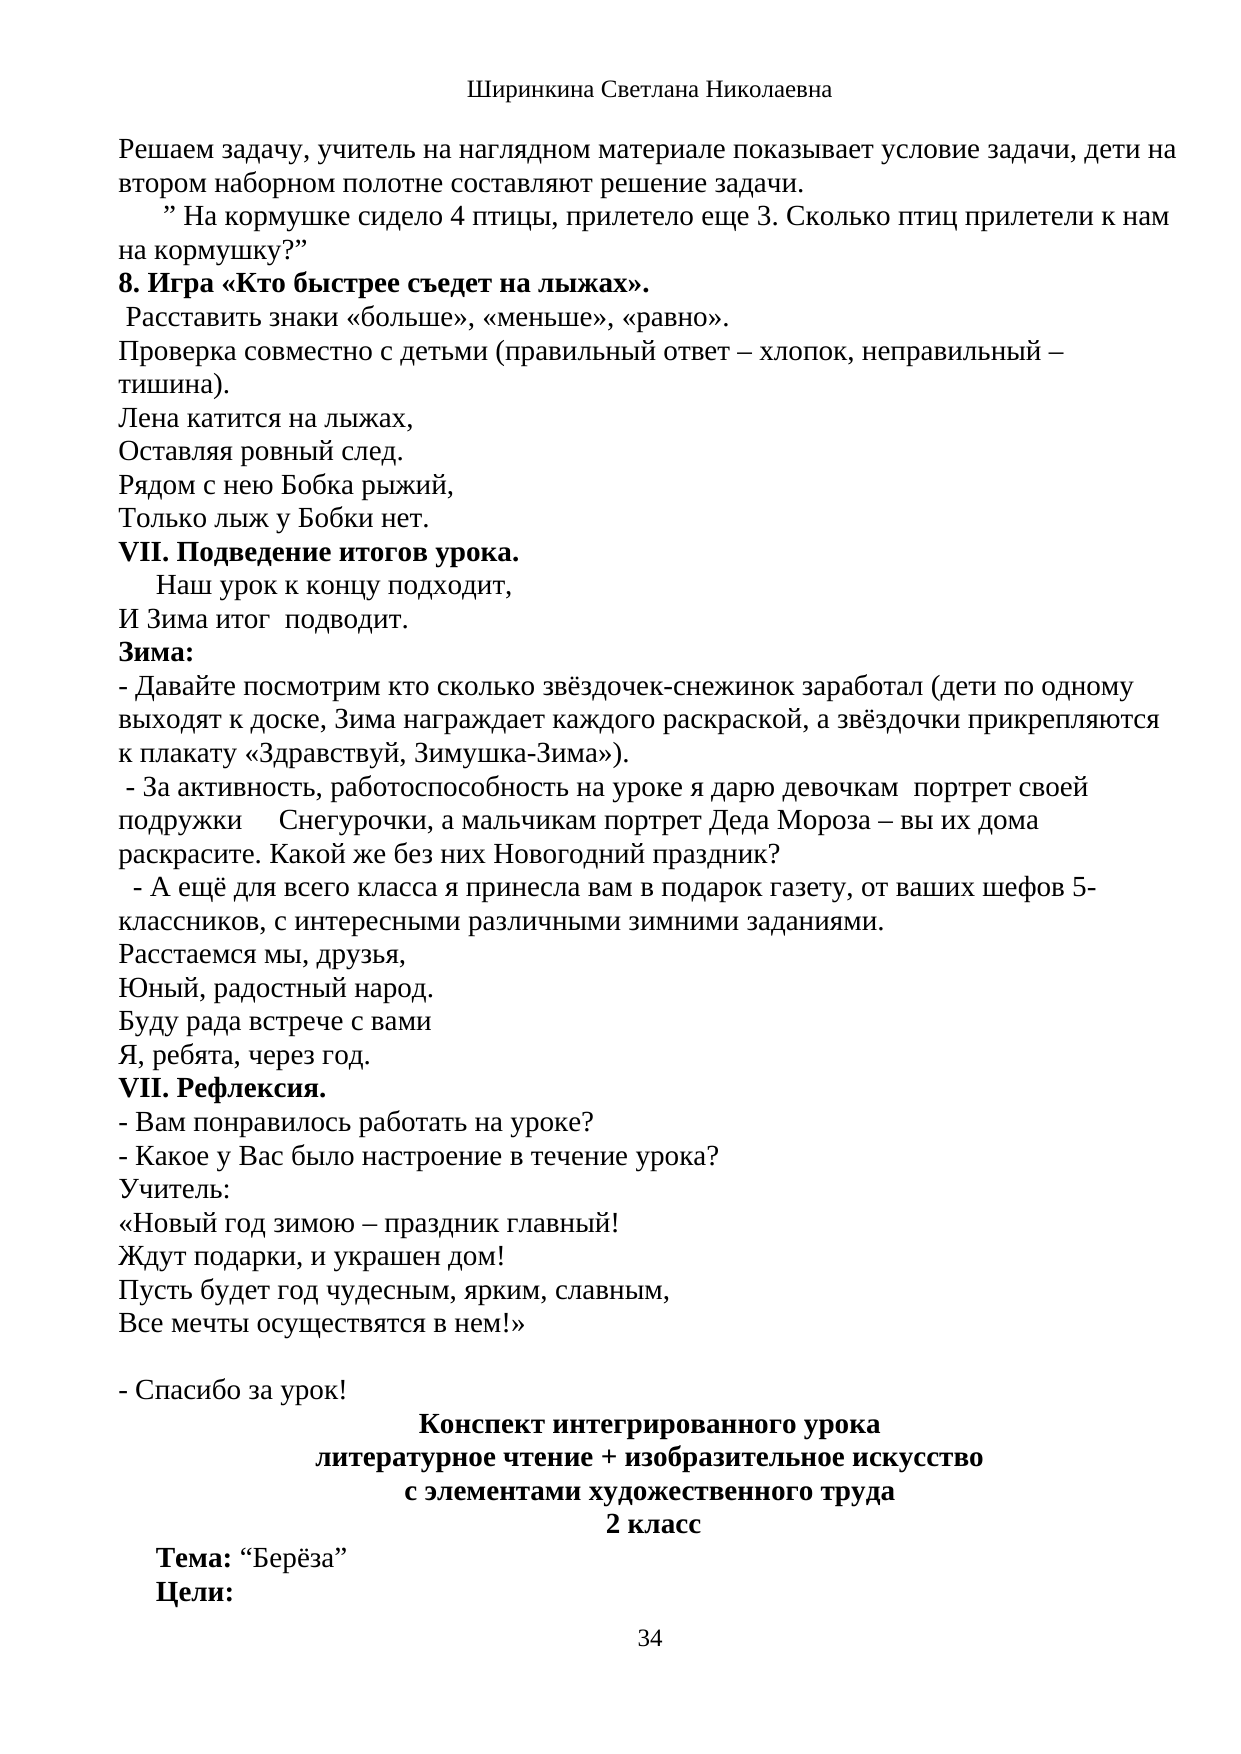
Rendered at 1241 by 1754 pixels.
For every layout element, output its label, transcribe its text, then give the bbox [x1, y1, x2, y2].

text ” На кормушке сидело 4 птицы, прилетело еще 3. Сколько птиц прилетели к нам на кормушку?” [118, 198, 1181, 266]
text Наш урок к концу подходит, [118, 567, 1181, 601]
text Зима: [118, 634, 1181, 668]
text VII. Рефлексия. [118, 1071, 1181, 1104]
text - Спасибо за урок! [118, 1372, 1181, 1406]
text Тема: “Берёза” [118, 1540, 1181, 1574]
text Проверка совместно с детьми (правильный ответ – хлопок, неправильный – тишина). [118, 333, 1181, 400]
text Решаем задачу, учитель на наглядном материале показывает условие задачи, дети на втором наборном полотне составляют решение задачи. [118, 131, 1181, 198]
text Расставить знаки «больше», «меньше», «равно». [118, 299, 1181, 333]
text И Зима итог подводит. [118, 601, 1181, 634]
text - Вам понравилось работать на уроке? [118, 1104, 1181, 1138]
text - За активность, работоспособность на уроке я дарю девочкам портрет своей подружки Снегурочки, а мальчикам портрет Деда Мороза – вы их дома раскрасите. Какой же без них Новогодний праздник? [118, 769, 1181, 869]
text - Какое у Вас было настроение в течение урока? [118, 1138, 1181, 1171]
text - Давайте посмотрим кто сколько звёздочек-снежинок заработал (дети по одному выходят к доске, Зима награждает каждого раскраской, а звёздочки прикрепляются к плакату «Здравствуй, Зимушка-Зима»). [118, 668, 1181, 769]
text 8. Игра «Кто быстрее съедет на лыжах». [118, 266, 1181, 299]
subtitle 2 класс [118, 1507, 1181, 1540]
text VII. Подведение итогов урока. [118, 534, 1181, 567]
text Учитель: [118, 1171, 1181, 1205]
text - А ещё для всего класса я принесла вам в подарок газету, от ваших шефов 5-классников, с интересными различными зимними заданиями. [118, 869, 1181, 936]
text «Новый год зимою – праздник главный! Ждут подарки, и украшен дом! Пусть будет год чудесным, ярким, славным, Все мечты осуществятся в нем!» [118, 1205, 1181, 1339]
text Цели: [118, 1574, 1181, 1607]
subtitle Конспект интегрированного урока литературное чтение + изобразительное искусство с элементами художественного труда [118, 1406, 1181, 1507]
text Лена катится на лыжах, Оставляя ровный след. Рядом с нею Бобка рыжий, Только лыж у Бобки нет. [118, 400, 1181, 534]
text Расстаемся мы, друзья, Юный, радостный народ. Буду рада встрече с вами Я, ребята, через год. [118, 936, 1181, 1071]
